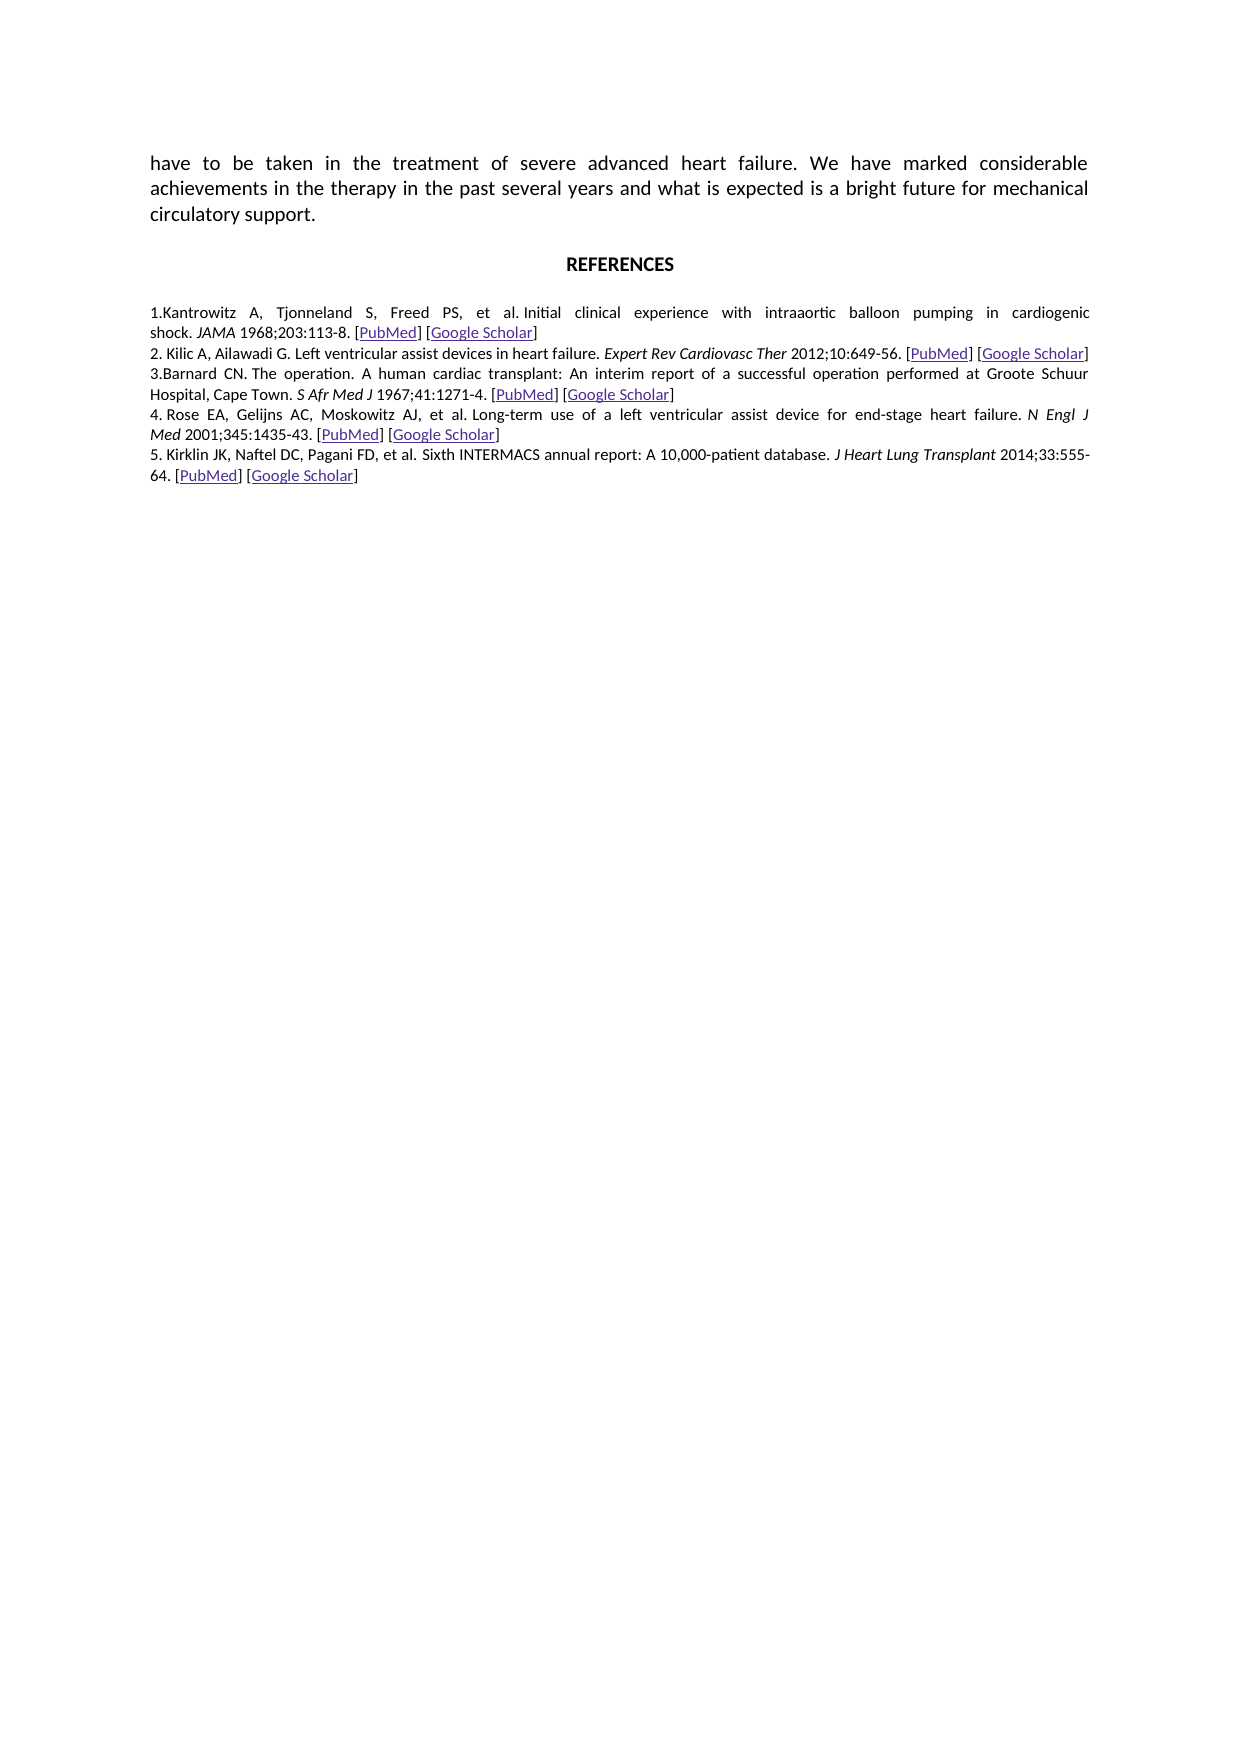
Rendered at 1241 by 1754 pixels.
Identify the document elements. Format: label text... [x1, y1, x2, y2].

text 3.Barnard CN. The operation. A human cardiac transplant: An interim report of a successful operation performed at Groote Schuur Hospital, Cape Town. S Afr Med J 1967;41:1271-4. [PubMed] [Google Scholar] [150, 363, 1090, 404]
text REFERENCES [150, 252, 1090, 277]
text 5. Kirklin JK, Naftel DC, Pagani FD, et al. Sixth INTERMACS annual report: A 10,000-patient database. J Heart Lung Transplant 2014;33:555-64. [PubMed] [Google Scholar] [150, 445, 1090, 485]
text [150, 150, 1090, 226]
text 4. Rose EA, Gelijns AC, Moskowitz AJ, et al. Long-term use of a left ventricular assist device for end-stage heart failure. N Engl J Med 2001;345:1435-43. [PubMed] [Google Scholar] [150, 404, 1090, 445]
text 1.Kantrowitz A, Tjonneland S, Freed PS, et al. Initial clinical experience with intraaortic balloon pumping in cardiogenic shock. JAMA 1968;203:113-8. [PubMed] [Google Scholar] [150, 302, 1090, 343]
text 2. Kilic A, Ailawadi G. Left ventricular assist devices in heart failure. Expert Rev Cardiovasc Ther 2012;10:649-56. [PubMed] [Google Scholar] [150, 343, 1090, 363]
